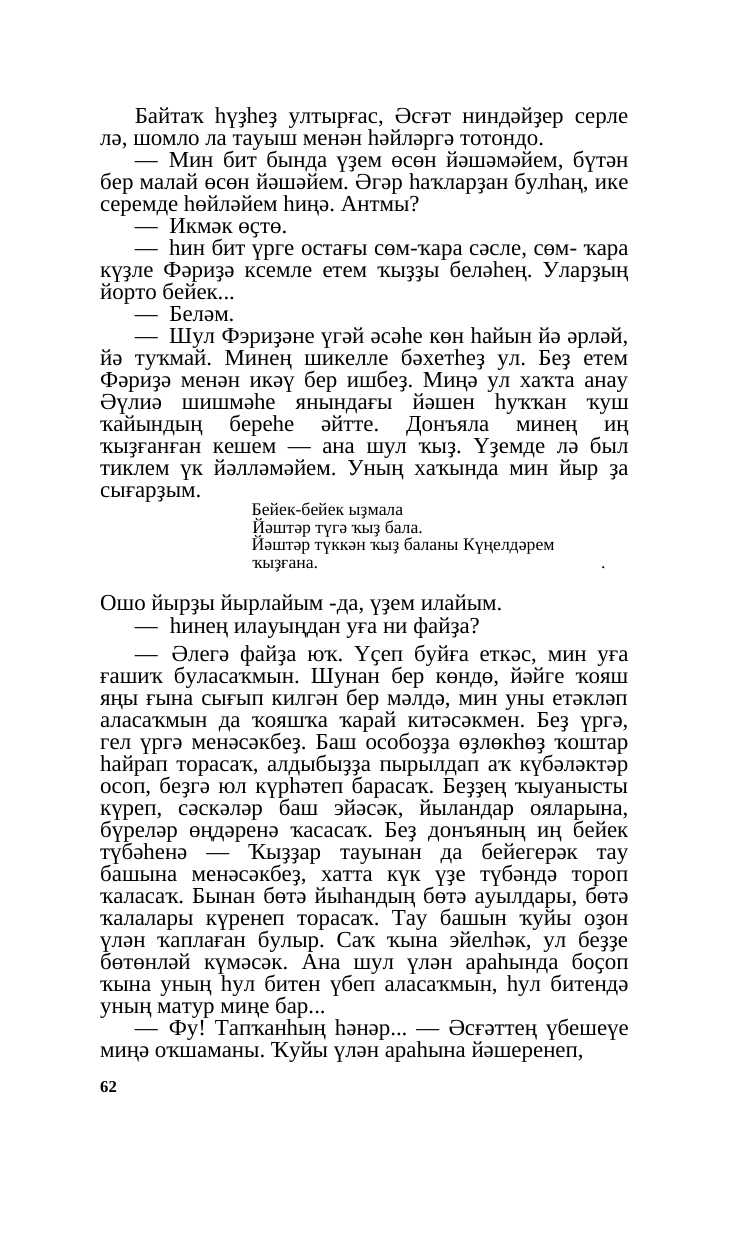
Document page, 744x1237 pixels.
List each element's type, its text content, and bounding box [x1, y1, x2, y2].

list Әлегә файҙа юҡ. Үҫеп буйға еткәс, мин уға ғашиҡ буласаҡмын. Шунан бер көндө, йәйге ҡояш яңы ғына сығып килгән бер мәлдә, мин уны етәкләп аласаҡмын да ҡояшҡа ҡарай китәсәкмен. Беҙ үргә, гел үргә менәсәкбеҙ. Баш особоҙҙа өҙлөкһөҙ ҡоштар һайрап торасаҡ, алдыбыҙҙа пырылдап аҡ күбәләктәр осоп, беҙгә юл күрһәтеп барасаҡ. Беҙҙең ҡыуанысты күреп, сәскәләр баш эйәсәк, йыландар ояларына, бүреләр өңдәренә ҡасасаҡ. Беҙ донъяның иң бейек түбәһенә — Ҡыҙҙар тауынан да бейегерәк тау башына менәсәкбеҙ, хатта күк үҙе түбәндә тороп ҡаласаҡ. Бынан бөтә йыһандың бөтә ауылдары, бөтә ҡалалары күренеп торасаҡ. Тау башын ҡуйы оҙон үлән ҡаплаған булыр. Саҡ ҡына эйелһәк, ул беҙҙе бөтөнләй күмәсәк. Ана шул үлән араһында боҫоп ҡына уның һул битен үбеп аласаҡмын, һул битендә уның матур миңе бар... [100, 644, 629, 1018]
text Бейек-бейек ыҙмала Йәштәр түгә ҡыҙ бала. [251, 502, 448, 537]
text Байтаҡ һүҙһеҙ ултырғас, Әсғәт ниндәйҙер серле лә, шомло ла тауыш менән һәйләргә тотондо. [100, 106, 629, 150]
list Шул Фэриҙәне үгәй әсәһе көн һайын йә әрләй, йә туҡмай. Минең шикелле бәхетһеҙ ул. Беҙ етем Фәриҙә менән икәү бер ишбеҙ. Миңә ул хаҡта анау Әүлиә шишмәһе янындағы йәшен һуҡҡан ҡуш ҡайындың береһе әйтте. Донъяла минең иң ҡыҙғанған кешем — ана шул ҡыҙ. Үҙемде лә был тиклем үк йәлләмәйем. Уның хаҡында мин йыр ҙа сығарҙым. [100, 326, 629, 502]
list Беләм. [100, 304, 652, 326]
text 62 [100, 1079, 652, 1095]
text Йәштәр түккән ҡыҙ баланы Күңелдәрем ҡыҙғана. . [251, 537, 604, 572]
list Мин бит бында үҙем өсөн йәшәмәйем, бүтән бер малай өсөн йәшәйем. Әгәр һаҡларҙан булһаң, ике серемде һөйләйем һиңә. Антмы? [100, 150, 629, 216]
list һинең илауыңдан уға ни файҙа? [100, 615, 652, 638]
text Ошо йырҙы йырлайым -да, үҙем илайым. [100, 592, 652, 615]
list Фу! Тапҡанһың һәнәр... — Әсғәттең үбешеүе миңә оҡшаманы. Ҡуйы үлән араһына йәшеренеп, [100, 1018, 629, 1062]
list һин бит үрге остағы сөм-ҡара сәсле, сөм- ҡара күҙле Фәриҙә ксемле етем ҡыҙҙы беләһең. Уларҙың йорто бейек... [100, 238, 629, 304]
list Икмәк өҫтө. [100, 216, 652, 238]
